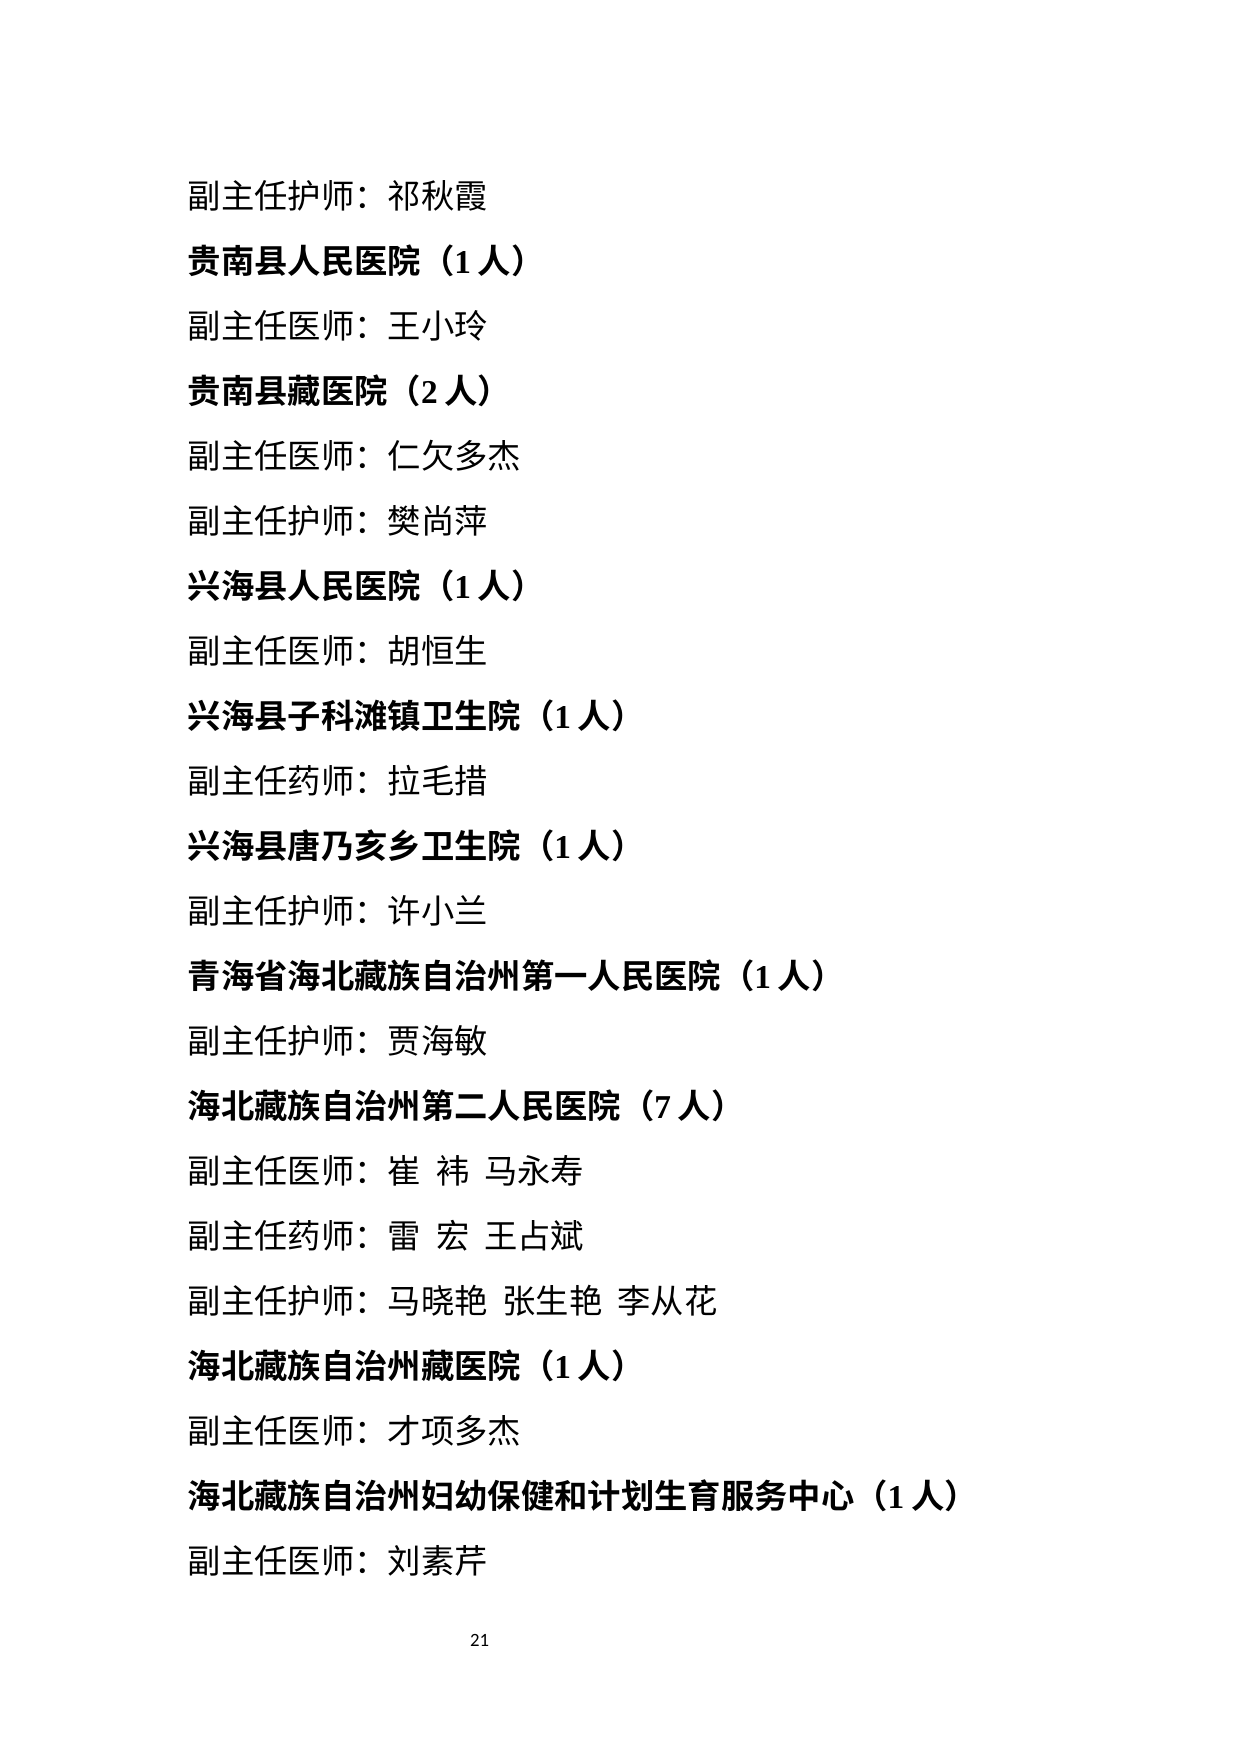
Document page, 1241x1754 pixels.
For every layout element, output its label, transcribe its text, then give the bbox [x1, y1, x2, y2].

text 海北藏族自治州藏医院（1人） [187, 1332, 1053, 1397]
text 副主任医师：胡恒生 [187, 617, 1053, 682]
text 副主任护师：马晓艳 张生艳 李从花 [187, 1267, 1053, 1332]
text 副主任药师：拉毛措 [187, 747, 1053, 812]
text 贵南县藏医院（2人） [187, 357, 1053, 422]
text 海北藏族自治州第二人民医院（7人） [187, 1072, 1053, 1137]
text 副主任医师：刘素芹 [187, 1527, 1053, 1592]
text 副主任医师：崔 袆 马永寿 [187, 1137, 1053, 1202]
text 副主任护师：樊尚萍 [187, 487, 1053, 552]
text 海北藏族自治州妇幼保健和计划生育服务中心（1人） [187, 1462, 1053, 1527]
text 兴海县子科滩镇卫生院（1人） [187, 682, 1053, 747]
text 副主任护师：祁秋霞 [187, 162, 1053, 227]
text 贵南县人民医院（1人） [187, 227, 1053, 292]
text 副主任医师：仁欠多杰 [187, 422, 1053, 487]
text 副主任医师：王小玲 [187, 292, 1053, 357]
text 青海省海北藏族自治州第一人民医院（1人） [187, 942, 1053, 1007]
text 副主任护师：贾海敏 [187, 1007, 1053, 1072]
text 副主任护师：许小兰 [187, 877, 1053, 942]
text 副主任药师：雷 宏 王占斌 [187, 1202, 1053, 1267]
text 副主任医师：才项多杰 [187, 1397, 1053, 1462]
text 兴海县人民医院（1人） [187, 552, 1053, 617]
text 兴海县唐乃亥乡卫生院（1人） [187, 812, 1053, 877]
